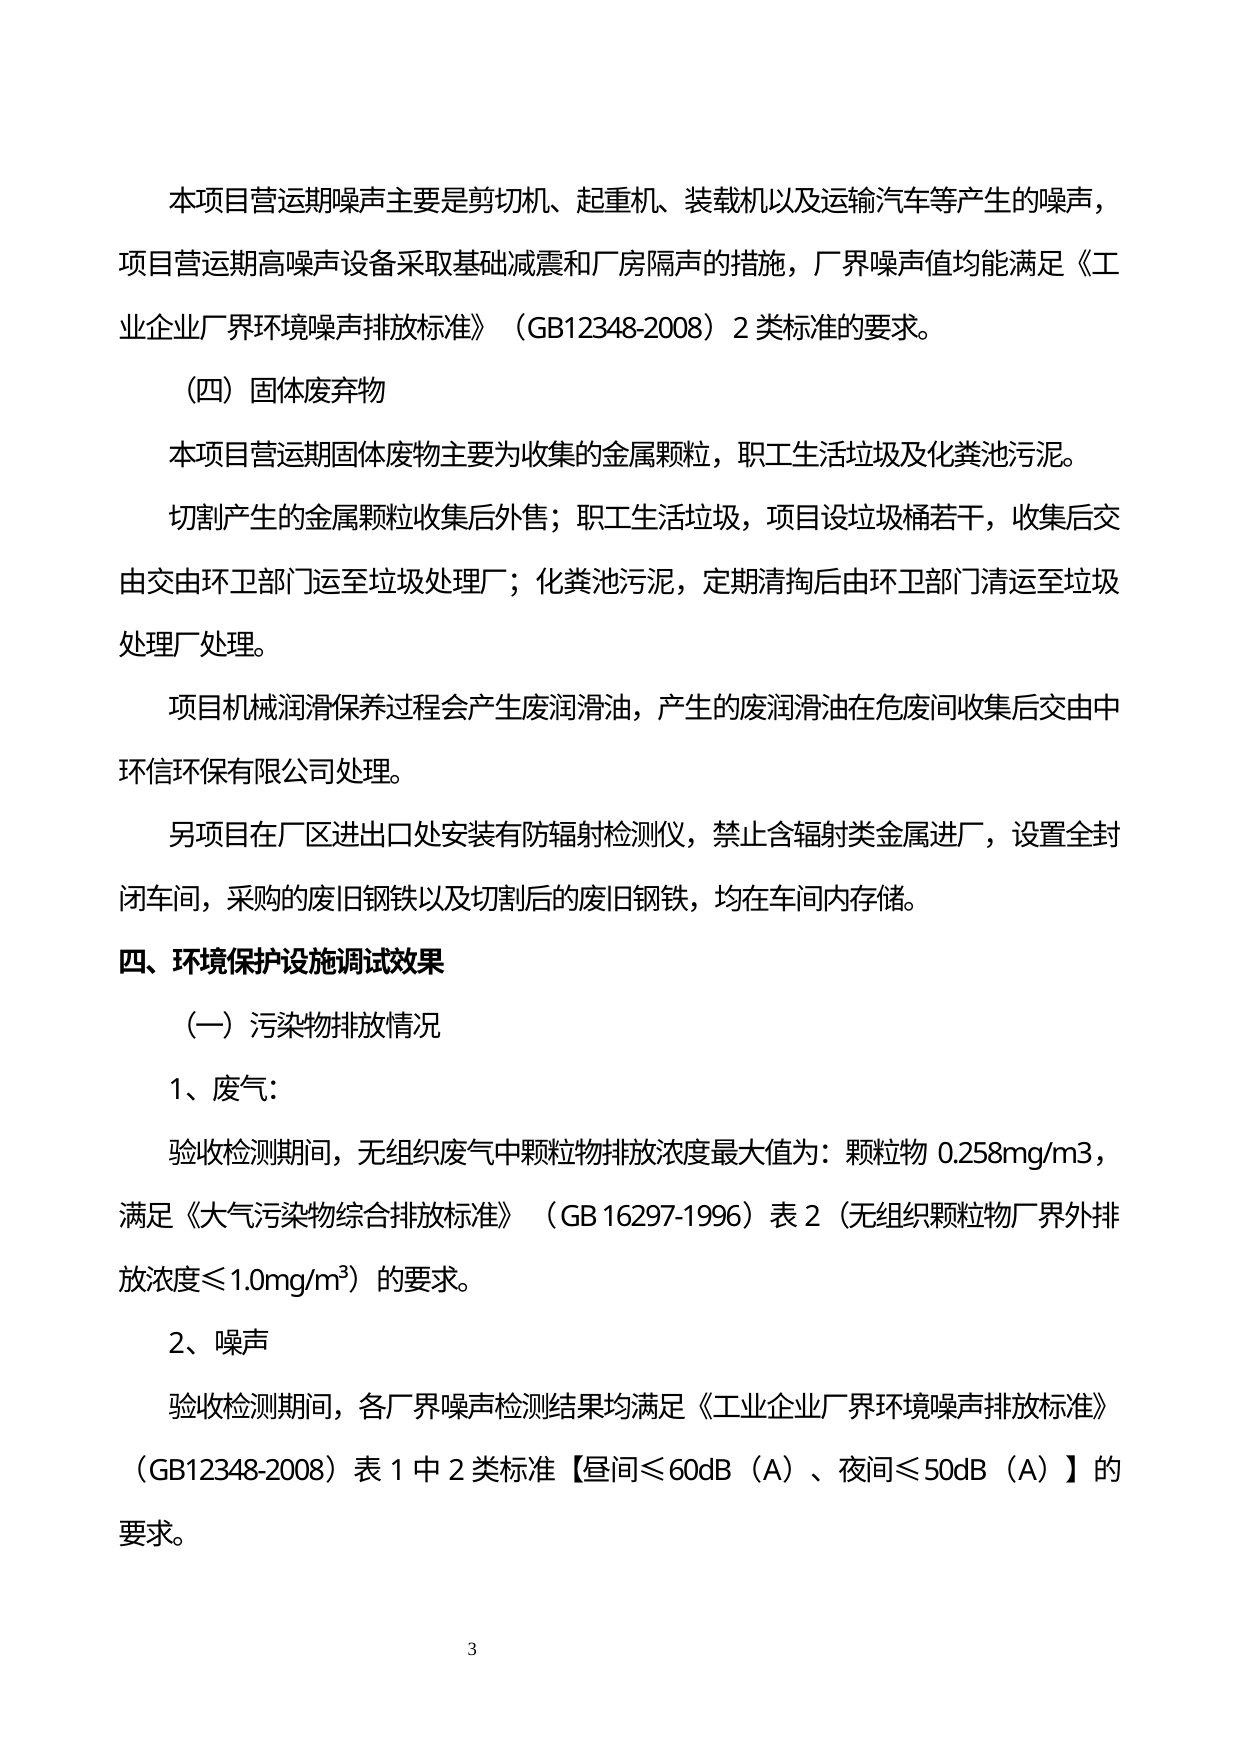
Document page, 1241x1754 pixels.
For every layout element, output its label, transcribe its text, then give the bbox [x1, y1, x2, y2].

text 1、废气： [118, 1066, 1122, 1108]
text （一）污染物排放情况 [118, 1002, 1122, 1044]
text 四、环境保护设施调试效果 [118, 939, 1122, 981]
list 验收检测期间，各厂界噪声检测结果均满足《工业企业厂界环境噪声排放标准》（GB12348-2008）表1中2类标准【昼间≤60dB（A）、夜间≤50dB（A）】的要求。 [118, 1383, 1122, 1553]
list 噪声 [118, 1320, 1122, 1362]
list 验收检测期间，无组织废气中颗粒物排放浓度最大值为：颗粒物0.258mg/m3，满足《大气污染物综合排放标准》 （GB 16297-1996）表2（无组织颗粒物厂界外排放浓度≤1.0mg/m³）的要求。 [118, 1129, 1122, 1299]
text 本项目营运期固体废物主要为收集的金属颗粒，职工生活垃圾及化粪池污泥。 [118, 431, 1122, 474]
text 项目机械润滑保养过程会产生废润滑油，产生的废润滑油在危废间收集后交由中环信环保有限公司处理。 [118, 685, 1122, 791]
text 另项目在厂区进出口处安装有防辐射检测仪，禁止含辐射类金属进厂，设置全封闭车间，采购的废旧钢铁以及切割后的废旧钢铁，均在车间内存储。 [118, 812, 1122, 918]
text （四）固体废弃物 [118, 368, 1122, 410]
text 本项目营运期噪声主要是剪切机、起重机、装载机以及运输汽车等产生的噪声，项目营运期高噪声设备采取基础减震和厂房隔声的措施，厂界噪声值均能满足《工业企业厂界环境噪声排放标准》（GB12348-2008）2类标准的要求。 [118, 177, 1122, 347]
text 切割产生的金属颗粒收集后外售；职工生活垃圾，项目设垃圾桶若干，收集后交由交由环卫部门运至垃圾处理厂；化粪池污泥，定期清掏后由环卫部门清运至垃圾处理厂处理。 [118, 495, 1122, 664]
